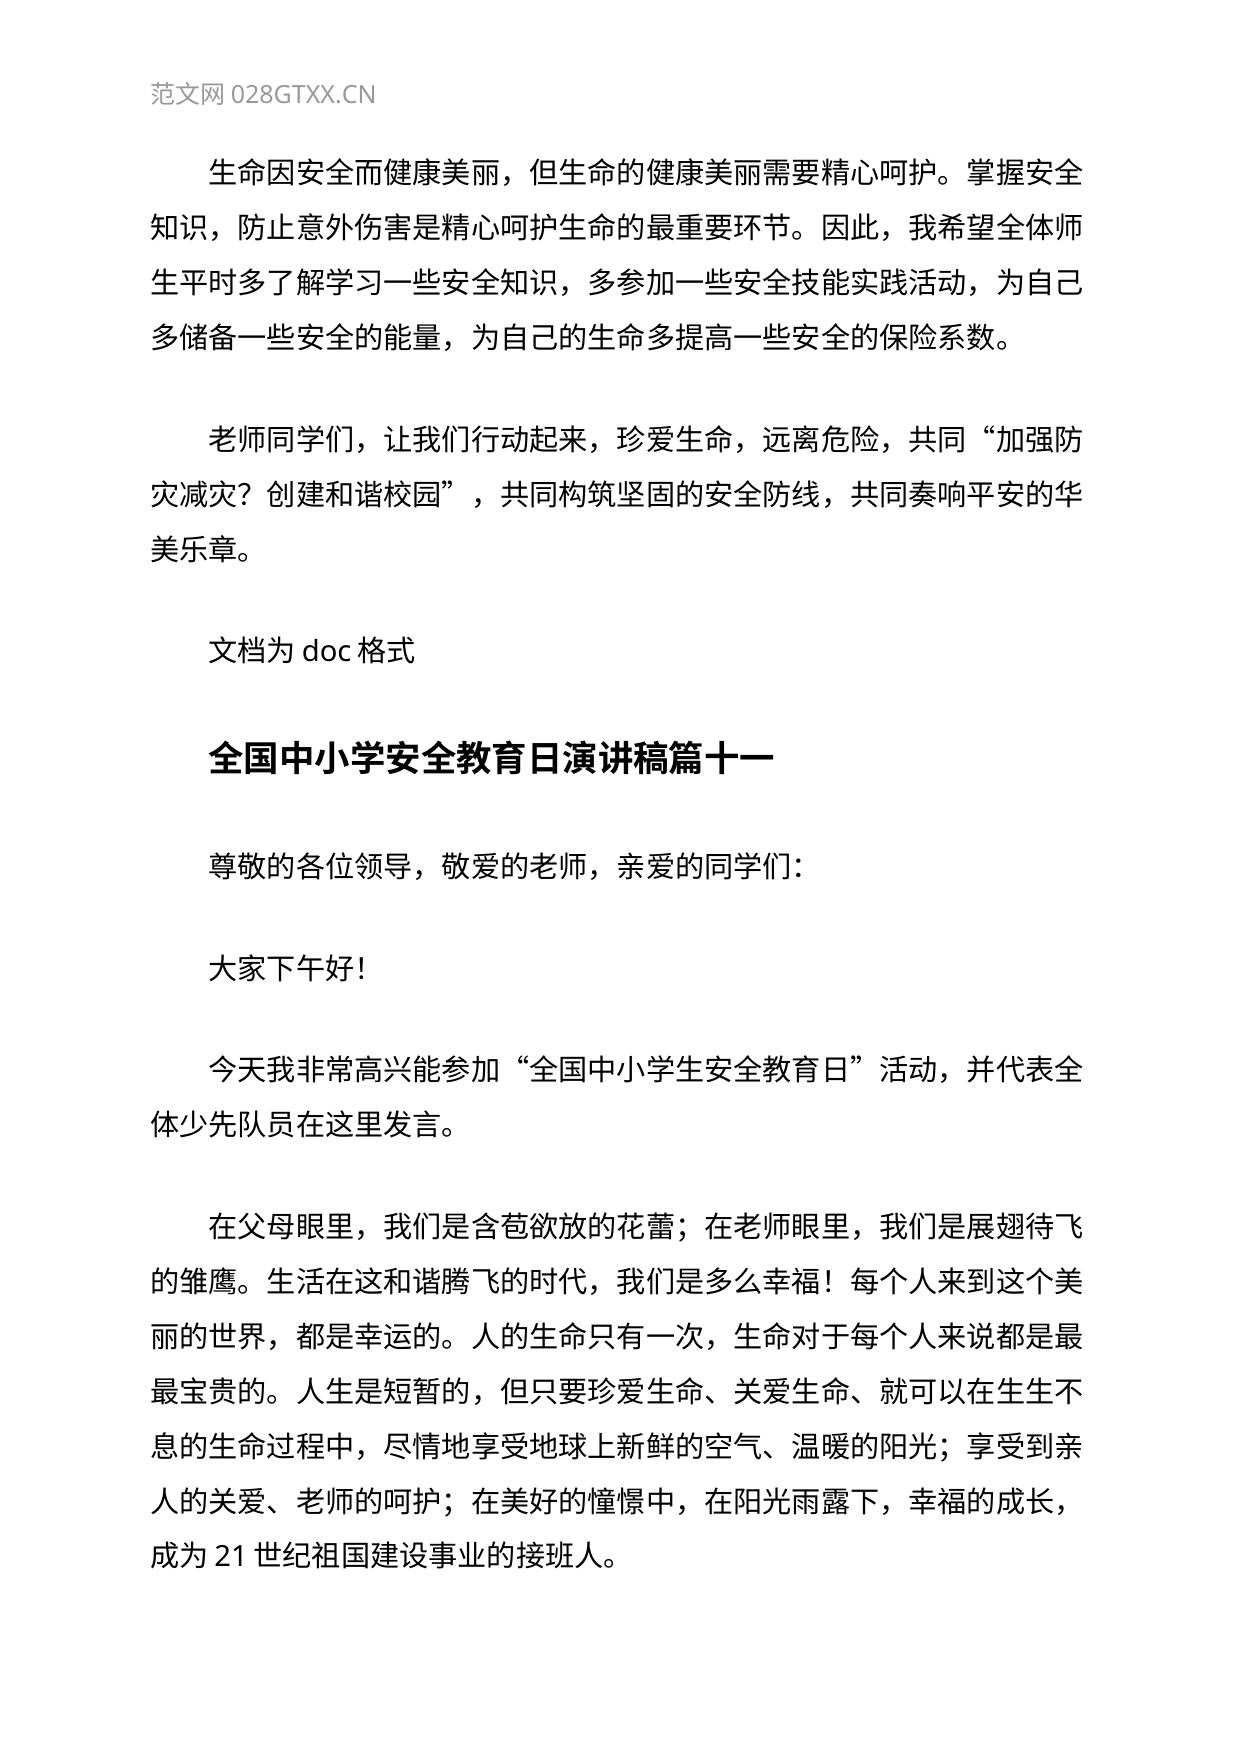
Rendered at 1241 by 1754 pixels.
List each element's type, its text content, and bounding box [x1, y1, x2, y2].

text 今天我非常高兴能参加“全国中小学生安全教育日”活动，并代表全体少先队员在这里发言。 [150, 1047, 1090, 1144]
text 老师同学们，让我们行动起来，珍爱生命，远离危险，共同“加强防灾减灾？创建和谐校园”，共同构筑坚固的安全防线，共同奏响平安的华美乐章。 [150, 416, 1090, 568]
text 文档为doc格式 [150, 628, 1090, 670]
text 大家下午好！ [150, 945, 1090, 987]
text 在父母眼里，我们是含苞欲放的花蕾；在老师眼里，我们是展翅待飞的雏鹰。生活在这和谐腾飞的时代，我们是多么幸福！每个人来到这个美丽的世界，都是幸运的。人的生命只有一次，生命对于每个人来说都是最最宝贵的。人生是短暂的，但只要珍爱生命、关爱生命、就可以在生生不息的生命过程中，尽情地享受地球上新鲜的空气、温暖的阳光；享受到亲人的关爱、老师的呵护；在美好的憧憬中，在阳光雨露下，幸福的成长，成为21世纪祖国建设事业的接班人。 [150, 1204, 1090, 1575]
text 尊敬的各位领导，敬爱的老师，亲爱的同学们： [150, 843, 1090, 886]
text 生命因安全而健康美丽，但生命的健康美丽需要精心呵护。掌握安全知识，防止意外伤害是精心呵护生命的最重要环节。因此，我希望全体师生平时多了解学习一些安全知识，多参加一些安全技能实践活动，为自己多储备一些安全的能量，为自己的生命多提高一些安全的保险系数。 [150, 150, 1090, 357]
text 全国中小学安全教育日演讲稿篇十一 [150, 730, 1090, 781]
